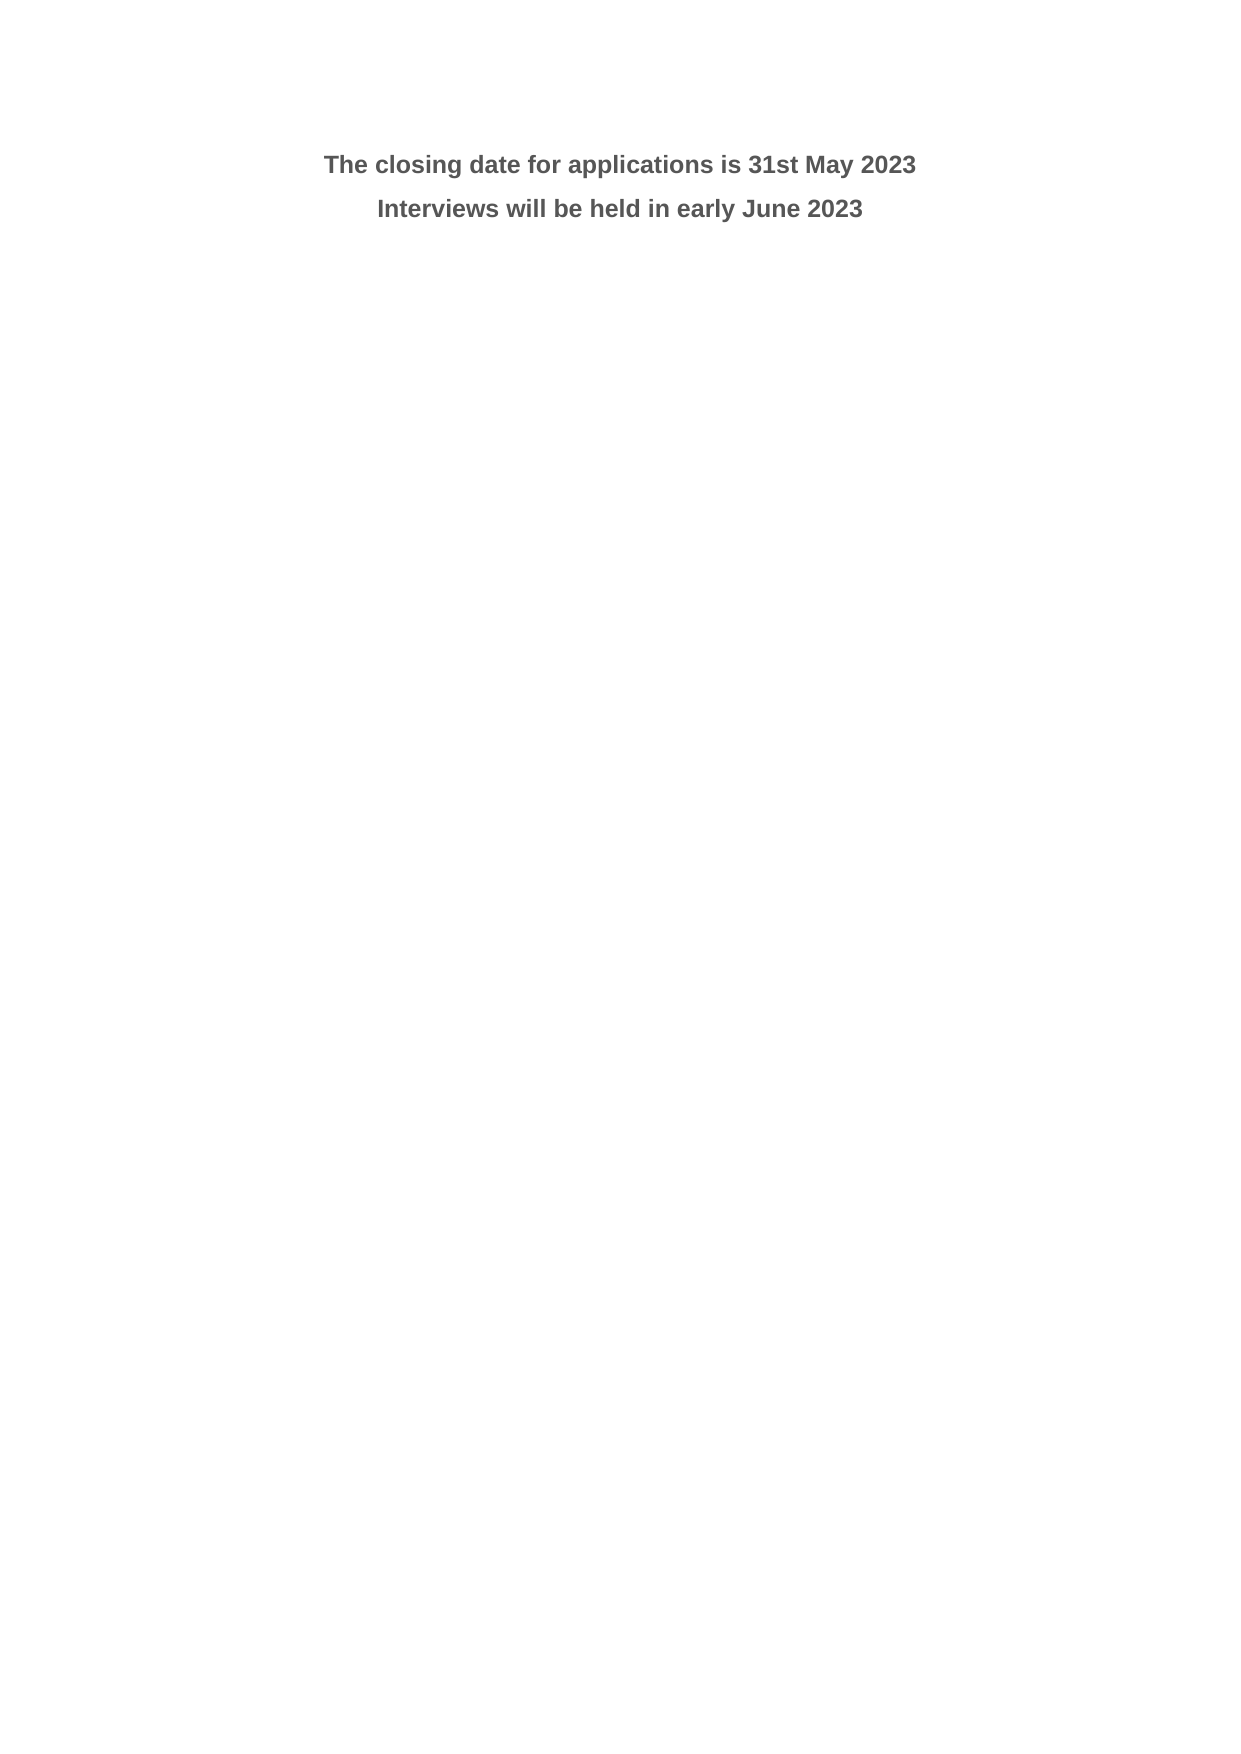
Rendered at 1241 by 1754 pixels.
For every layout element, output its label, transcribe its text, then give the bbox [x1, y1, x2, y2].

text The closing date for applications is 31st May 2023 [150, 150, 1090, 179]
text Interviews will be held in early June 2023 [150, 194, 1090, 223]
